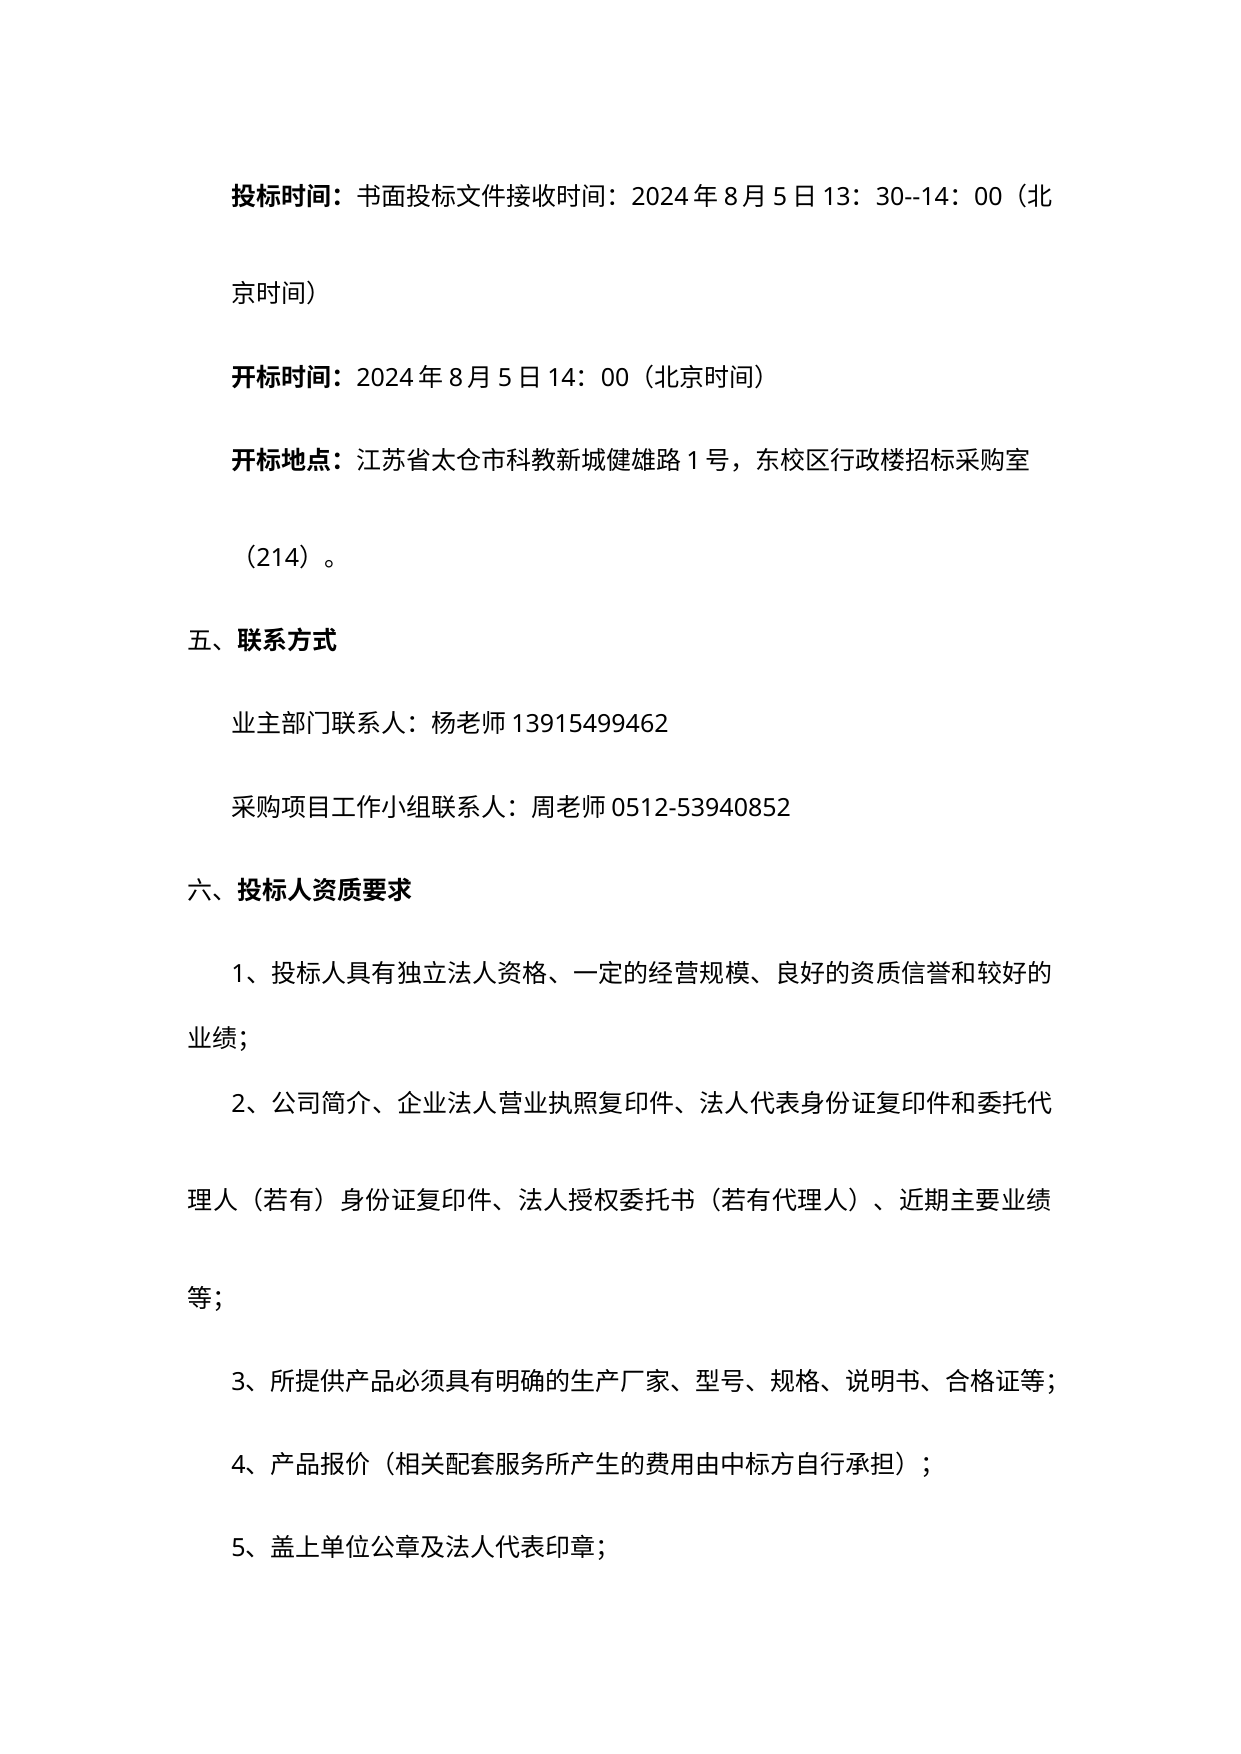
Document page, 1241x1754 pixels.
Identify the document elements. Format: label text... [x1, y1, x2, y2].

text 2、公司简介、企业法人营业执照复印件、法人代表身份证复印件和委托代理人（若有）身份证复印件、法人授权委托书（若有代理人）、近期主要业绩等； [187, 1069, 1053, 1329]
list 业主部门联系人：杨老师13915499462 [187, 689, 1053, 754]
text 4、产品报价（相关配套服务所产生的费用由中标方自行承担）； [187, 1430, 1053, 1495]
list 开标地点：江苏省太仓市科教新城健雄路1号，东校区行政楼招标采购室（214）。 [231, 426, 1053, 588]
text 5、盖上单位公章及法人代表印章； [187, 1513, 1053, 1578]
text 1、投标人具有独立法人资格、一定的经营规模、良好的资质信誉和较好的业绩； [187, 939, 1053, 1069]
list 联系方式 [187, 606, 1053, 671]
text 投标时间：书面投标文件接收时间：2024年8月5日13：30--14：00（北京时间） [231, 162, 1053, 324]
text 3、所提供产品必须具有明确的生产厂家、型号、规格、说明书、合格证等； [187, 1347, 1053, 1412]
list 采购项目工作小组联系人：周老师0512-53940852 [187, 773, 1053, 838]
list 投标人资质要求 [187, 856, 1053, 921]
list 开标时间：2024年8月5日14：00（北京时间） [231, 343, 1053, 408]
